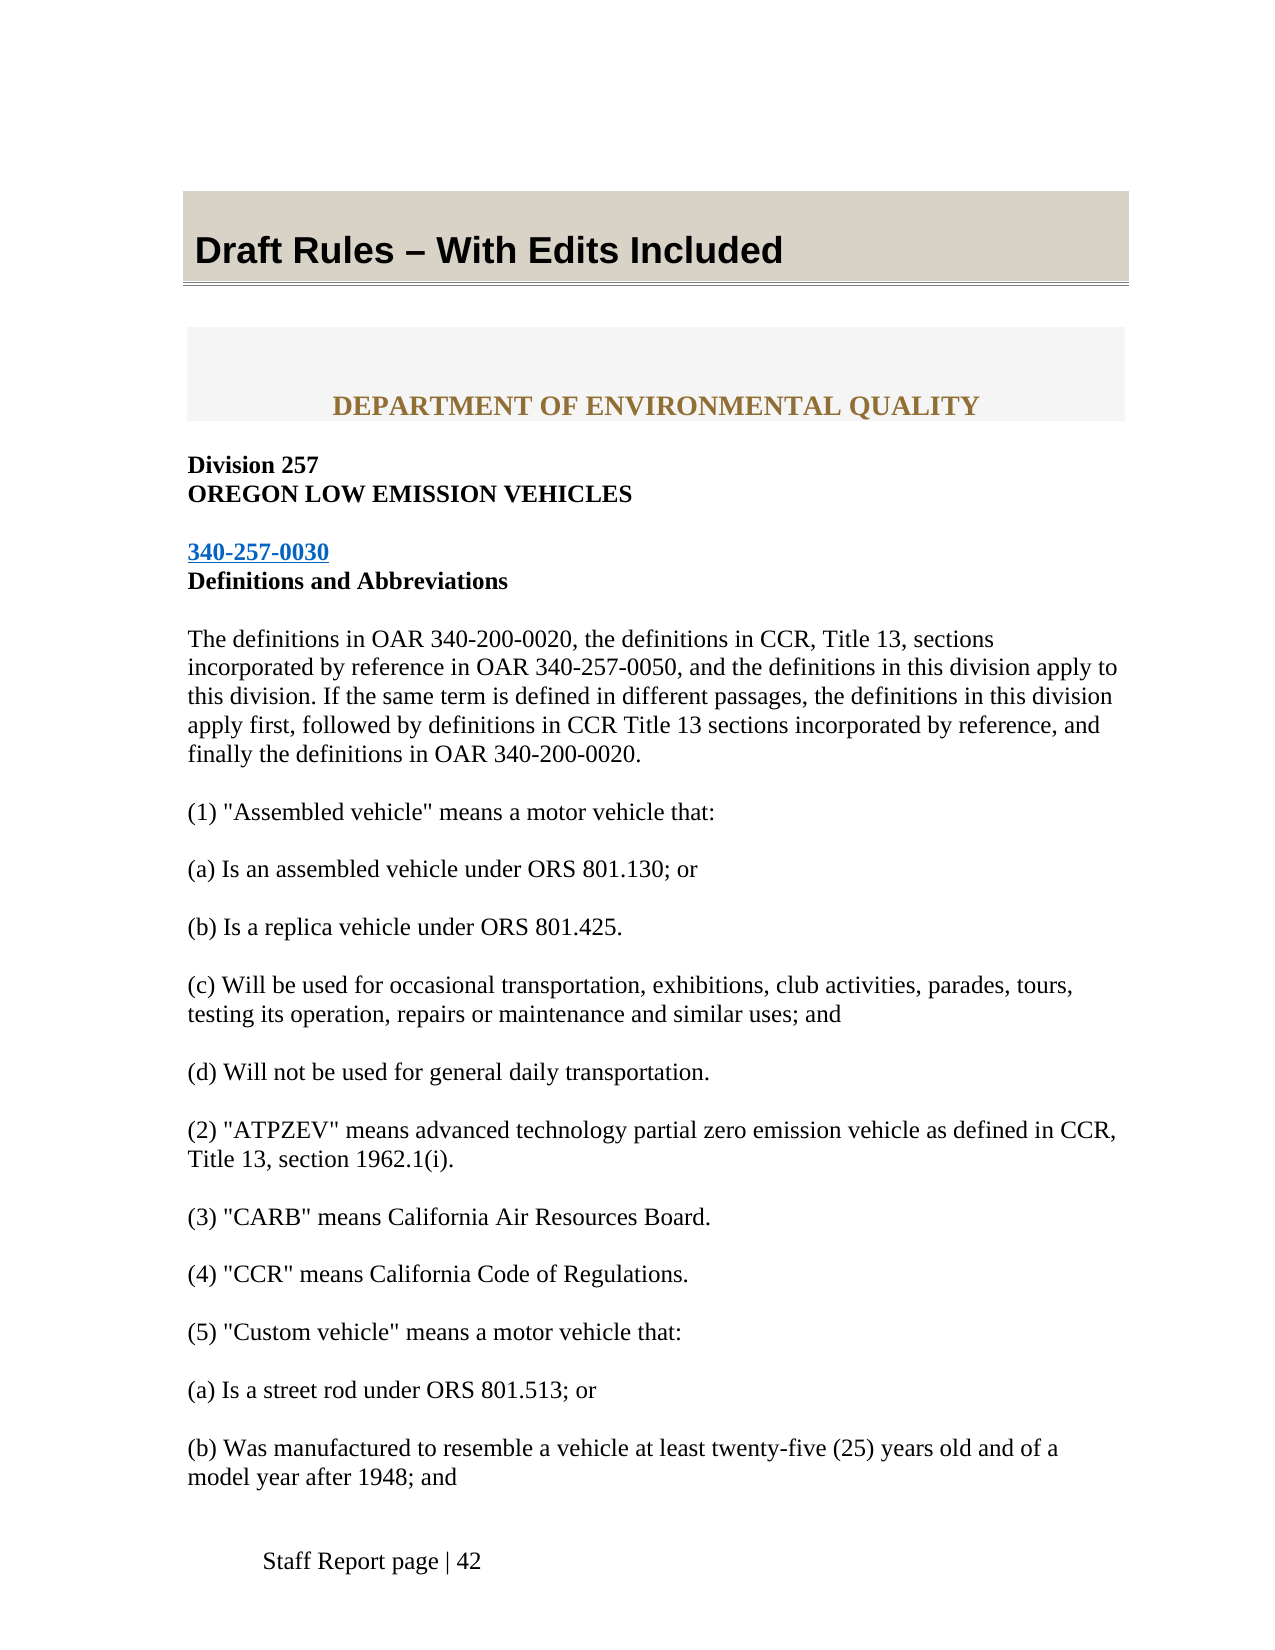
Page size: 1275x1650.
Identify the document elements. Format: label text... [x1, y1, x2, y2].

text (3) "CARB" means California Air Resources Board. [187, 1202, 1125, 1230]
text (c) Will be used for occasional transportation, exhibitions, club activities, parades, tours, testing its operation, repairs or maintenance and similar uses; and [187, 970, 1125, 1028]
text (1) "Assembled vehicle" means a motor vehicle that: [187, 797, 1125, 825]
text (a) Is a street rod under ORS 801.513; or [187, 1375, 1125, 1404]
text (b) Is a replica vehicle under ORS 801.425. [187, 912, 1125, 941]
table_header Draft Rules – With Edits Included [183, 191, 1129, 281]
text (b) Was manufactured to resemble a vehicle at least twenty-five (25) years old and of a model year after 1948; and [187, 1433, 1125, 1491]
text (a) Is an assembled vehicle under ORS 801.130; or [187, 854, 1125, 883]
text (5) "Custom vehicle" means a motor vehicle that: [187, 1317, 1125, 1346]
text (d) Will not be used for general daily transportation. [187, 1057, 1125, 1086]
text DEPARTMENT OF ENVIRONMENTAL QUALITY [187, 389, 1125, 421]
text 340-257-0030 Definitions and Abbreviations [187, 537, 1125, 594]
text (4) "CCR" means California Code of Regulations. [187, 1259, 1125, 1288]
text (2) "ATPZEV" means advanced technology partial zero emission vehicle as defined in CCR, Title 13, section 1962.1(i). [187, 1115, 1125, 1172]
text The definitions in OAR 340-200-0020, the definitions in CCR, Title 13, sections incorporated by reference in OAR 340-257-0050, and the definitions in this division apply to this division. If the same term is defined in different passages, the definitions in this division apply first, followed by definitions in CCR Title 13 sections incorporated by reference, and finally the definitions in OAR 340-200-0020. [187, 624, 1125, 767]
text Division 257 OREGON LOW EMISSION VEHICLES [187, 450, 1125, 508]
